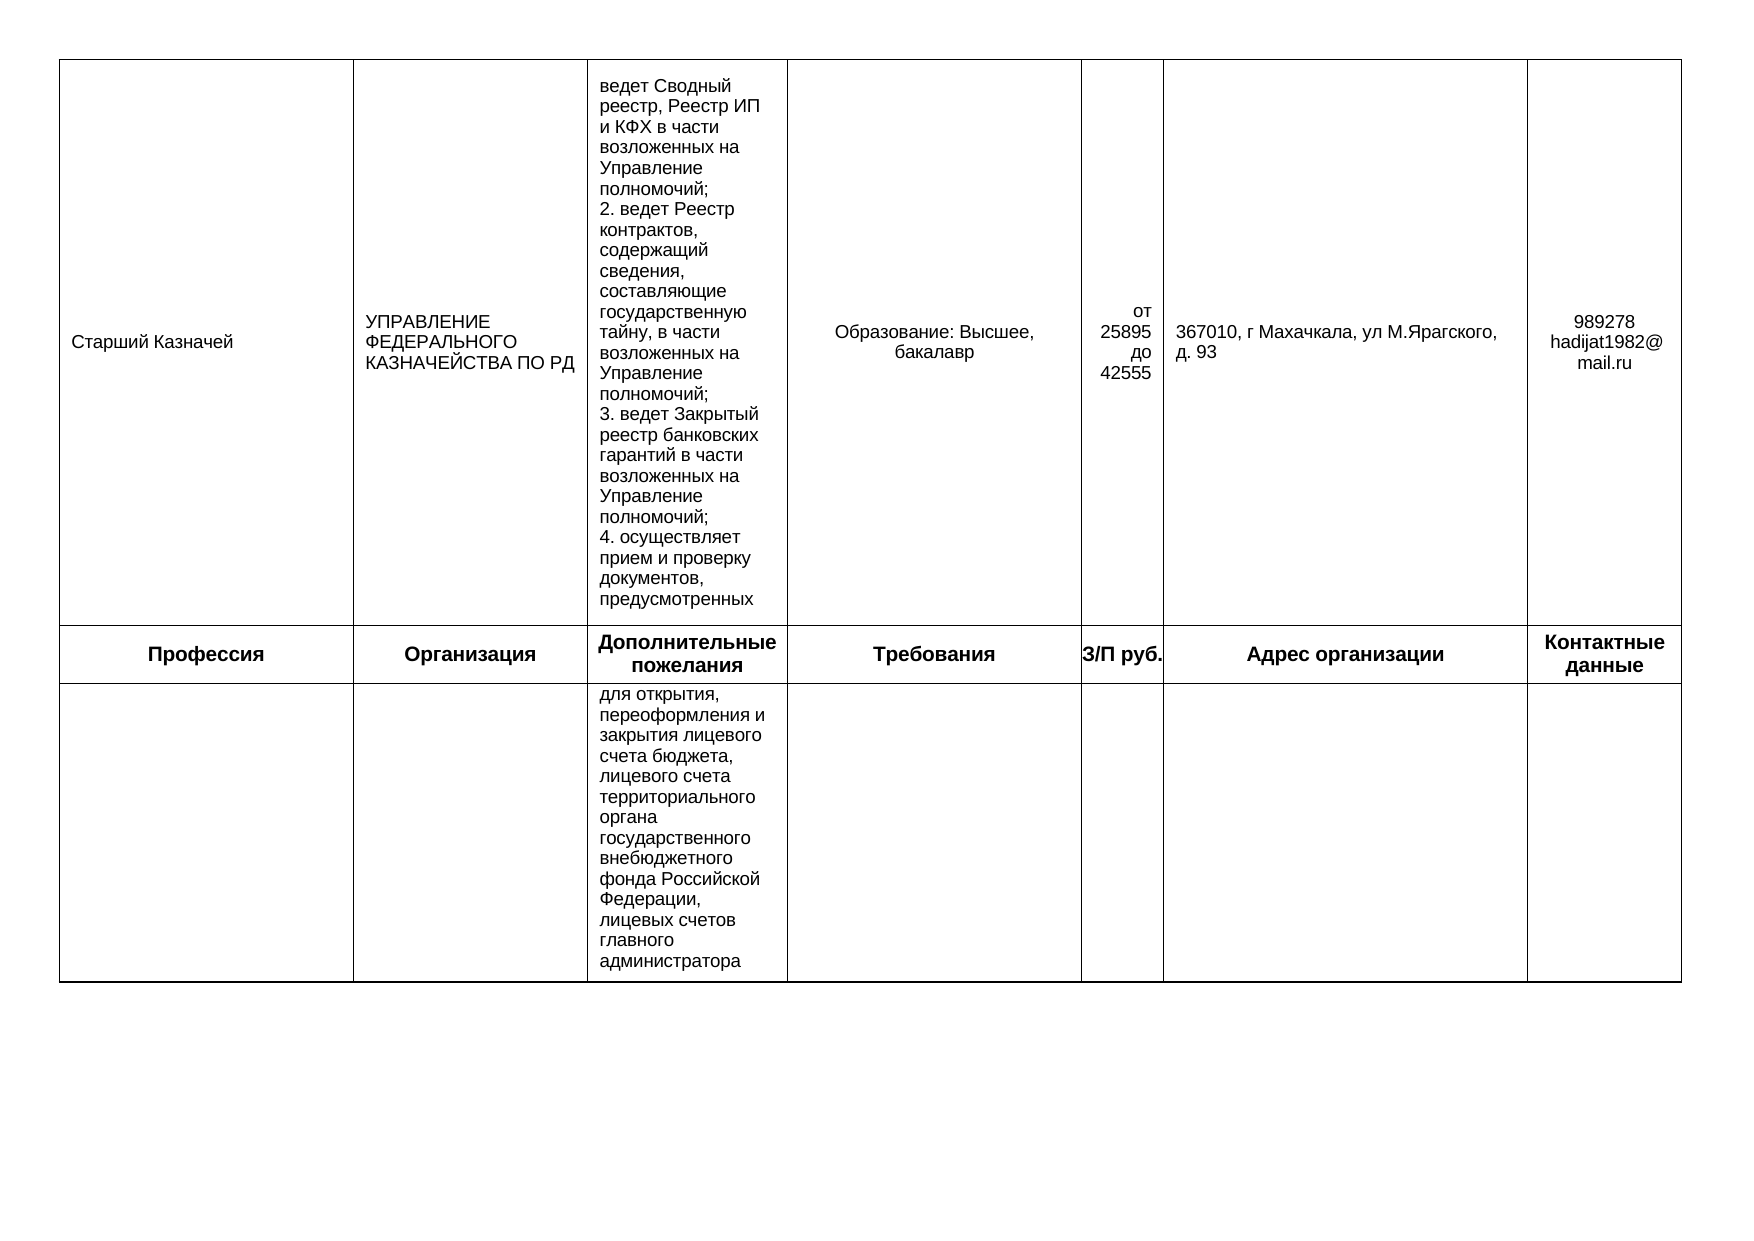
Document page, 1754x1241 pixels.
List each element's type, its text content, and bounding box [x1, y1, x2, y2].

table_cell Образование: Высшее, бакалавр [788, 60, 1081, 625]
table_cell [354, 684, 587, 981]
table_cell 367010, г Махачкала, ул М.Ярагского, д. 93 [1164, 60, 1527, 625]
table_cell ведет Сводный реестр, Реестр ИП и КФХ в части возложенных на Управление полномочий; 2. ведет Реестр контрактов, содержащий сведения, составляющие государственную тайну, в части возложенных на Управление полномочий; 3. ведет Закрытый реестр банковских гарантий в части возложенных на Управление полномочий; 4. осуществляет прием и проверку документов, предусмотренных [588, 60, 787, 625]
table_cell [1528, 684, 1681, 981]
table_cell Старший Казначей [60, 60, 353, 625]
table_cell Требования [788, 626, 1081, 683]
table_cell Организация [354, 626, 587, 683]
table_cell [788, 684, 1081, 981]
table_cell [588, 684, 787, 981]
table_cell 989278 hadijat1982@mail.ru [1528, 60, 1681, 625]
table_cell Контактные данные [1528, 626, 1681, 683]
table_cell Адрес организации [1164, 626, 1527, 683]
table_cell от 25895 до 42555 [1082, 60, 1163, 625]
table_cell УПРАВЛЕНИЕ ФЕДЕРАЛЬНОГО КАЗНАЧЕЙСТВА ПО РД [354, 60, 587, 625]
table_cell З/П руб. [1082, 626, 1163, 683]
table_cell Дополнительные пожелания [588, 626, 787, 683]
table_cell [1082, 684, 1163, 981]
table_cell [1164, 684, 1527, 981]
table_cell Профессия [60, 626, 353, 683]
table_cell [60, 684, 353, 981]
